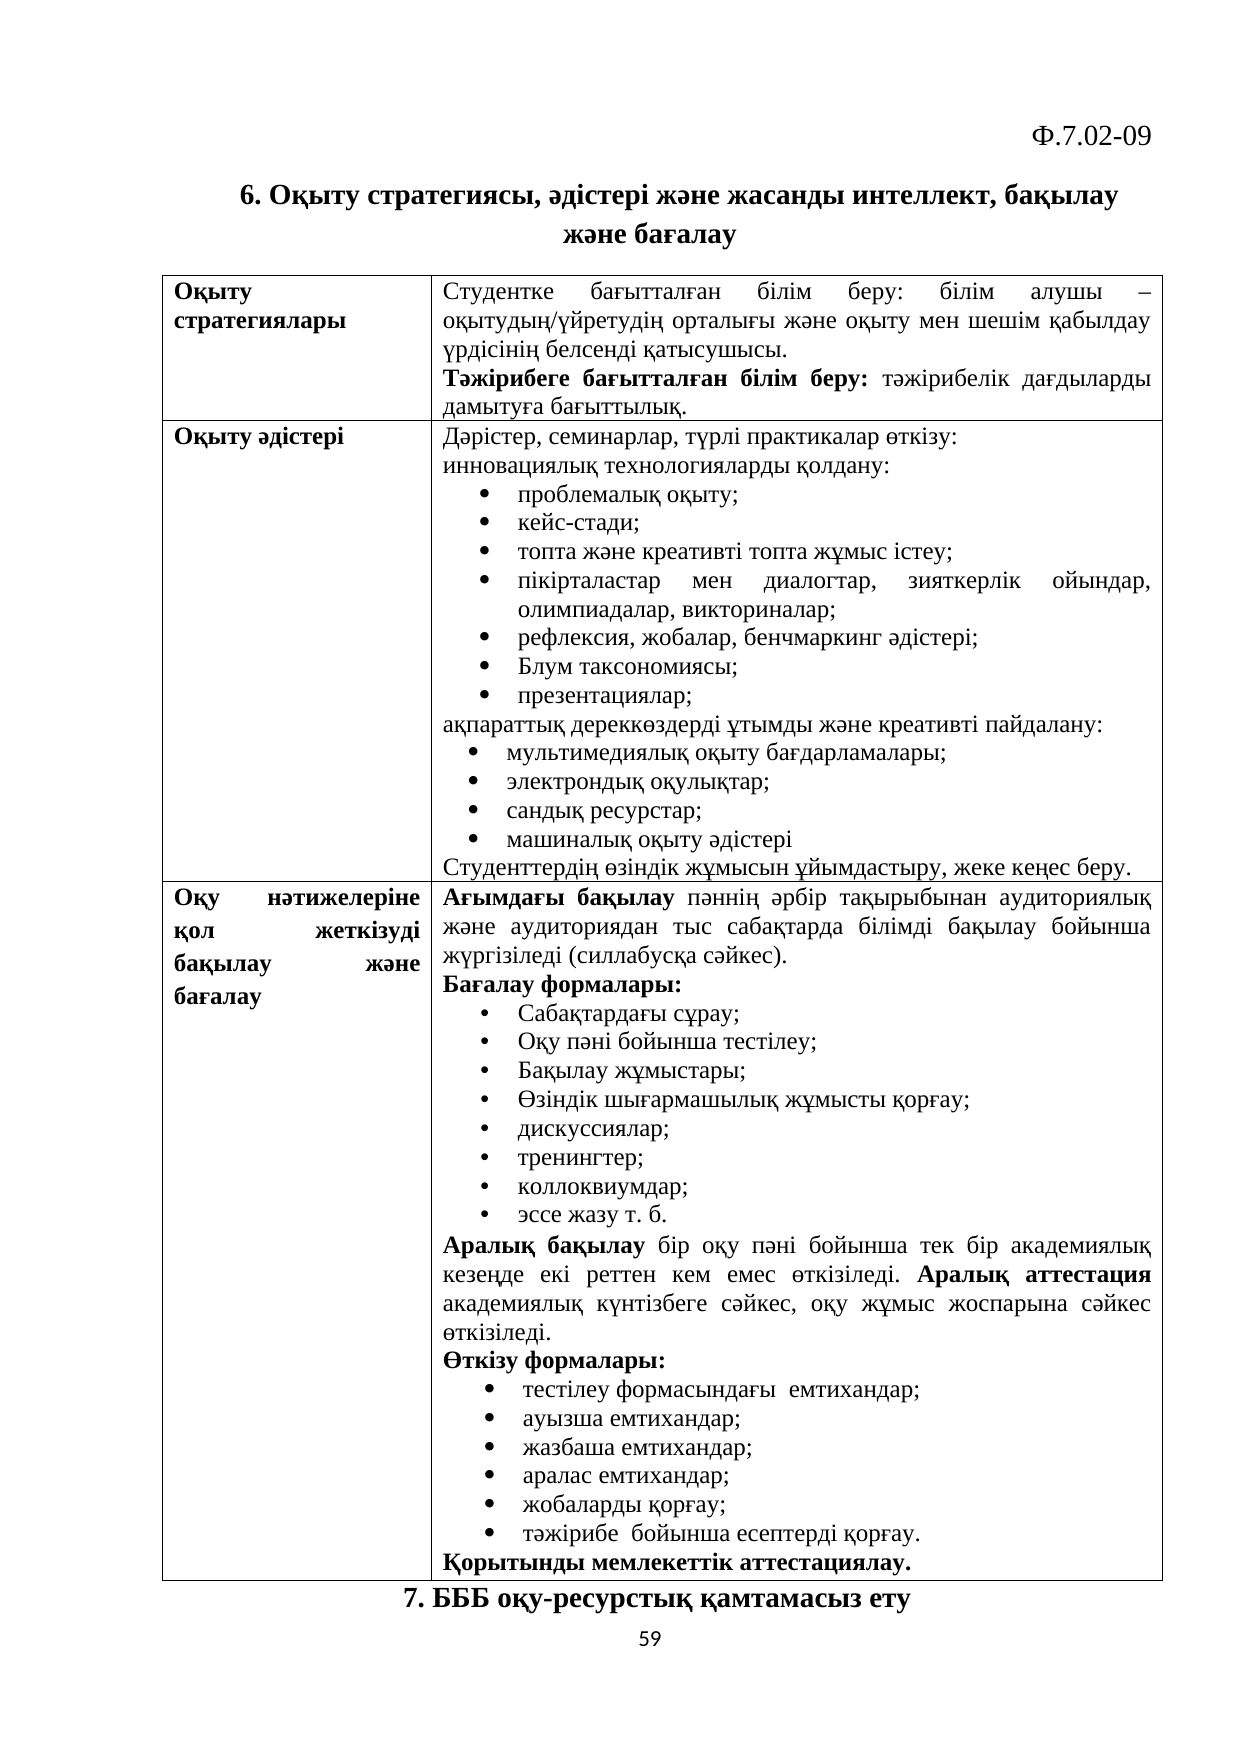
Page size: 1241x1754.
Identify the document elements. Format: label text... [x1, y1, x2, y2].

text 6. Оқыту стратегиясы, әдістері және жасанды интеллект, бақылау және бағалау [148, 177, 1152, 249]
table_cell Оқу нәтижелеріне қол жеткізуді бақылау және бағалау [163, 882, 431, 1579]
text 7. БББ оқу-ресурстық қамтамасыз ету [162, 1581, 1152, 1614]
text Ф.7.02-09 [148, 118, 1152, 152]
table_header Студентке бағытталған білім беру: білім алушы – оқытудың/үйретудің орталығы және оқыту мен шешім қабылдау үрдісінің белсенді қатысушысы. Тәжірибеге бағытталған білім беру: тәжірибелік дағдыларды дамытуға бағыттылық. [432, 276, 1162, 420]
table_cell Дәрістер, семинарлар, түрлі практикалар өткізу: инновациялық технологияларды қолдану: проблемалық оқыту; кейс-стади; топта және креативті топта жұмыс істеу; пікірталастар мен диалогтар, зияткерлік ойындар, олимпиадалар, викториналар; рефлексия, жобалар, бенчмаркинг әдістері; Блум таксономиясы; презентациялар; ақпараттық дереккөздерді ұтымды және креативті пайдалану: мультимедиялық оқыту бағдарламалары; электрондық оқулықтар; сандық ресурстар; машиналық оқыту әдістері Студенттердің өзіндік жұмысын ұйымдастыру, жеке кеңес беру. [432, 421, 1162, 881]
table_cell Оқыту әдістері [163, 421, 431, 881]
table_cell Ағымдағы бақылау пәннің әрбір тақырыбынан аудиториялық және аудиториядан тыс сабақтарда білімді бақылау бойынша жүргізіледі (силлабусқа сәйкес). Бағалау формалары: Сабақтардағы сұрау; Оқу пәні бойынша тестілеу; Бақылау жұмыстары; Өзіндік шығармашылық жұмысты қорғау; дискуссиялар; тренингтер; коллоквиумдар; эссе жазу т. б. Аралық бақылау бір оқу пәні бойынша тек бір академиялық кезеңде екі реттен кем емес өткізіледі. Аралық аттестация академиялық күнтізбеге сәйкес, оқу жұмыс жоспарына сәйкес өткізіледі. Өткізу формалары: тестілеу формасындағы емтихандар; ауызша емтихандар; жазбаша емтихандар; аралас емтихандар; жобаларды қорғау; тәжірибе бойынша есептерді қорғау. Қорытынды мемлекеттік аттестациялау. [432, 882, 1162, 1579]
table_header Оқыту стратегиялары [163, 276, 431, 420]
